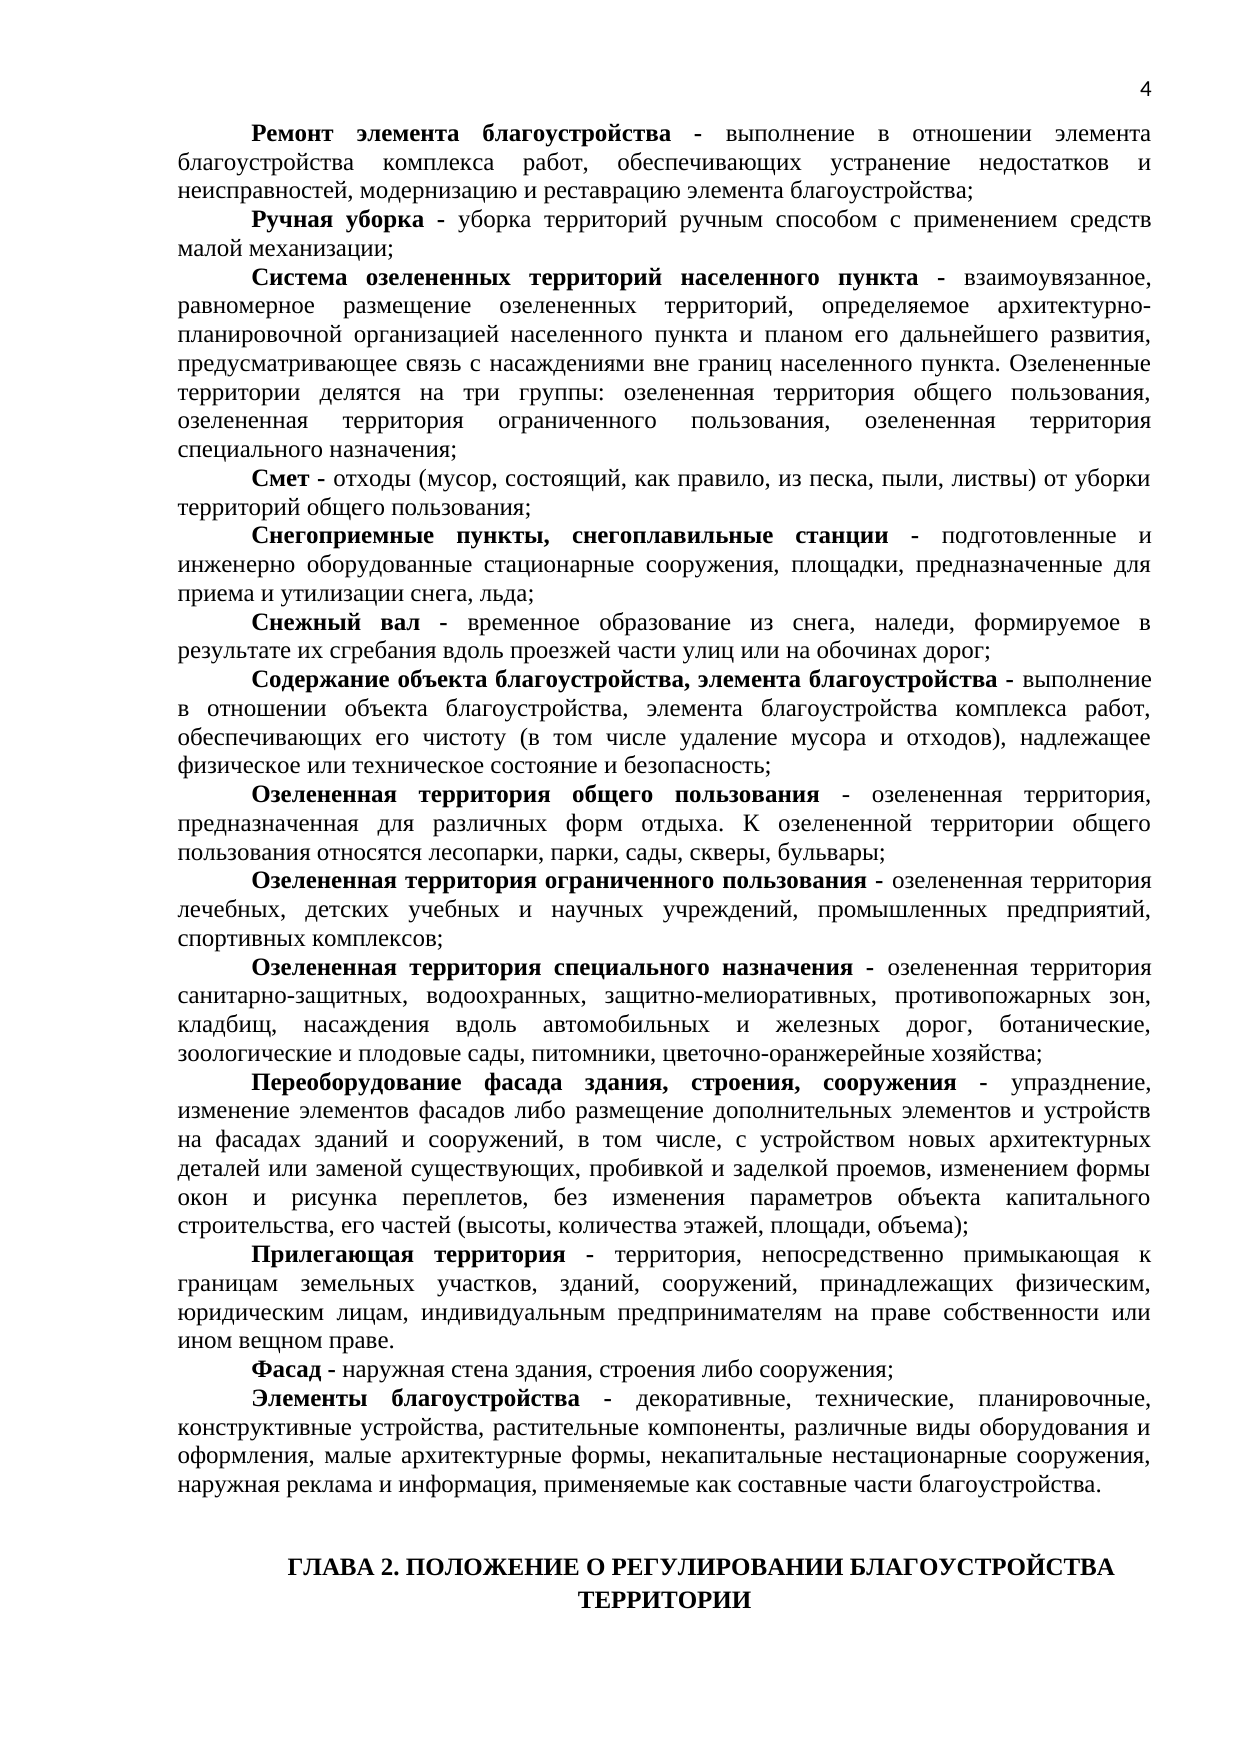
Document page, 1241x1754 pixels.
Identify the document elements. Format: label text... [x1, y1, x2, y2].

text Смет - отходы (мусор, состоящий, как правило, из песка, пыли, листвы) от уборки территорий общего пользования; [177, 463, 1152, 521]
text Озелененная территория ограниченного пользования - озелененная территория лечебных, детских учебных и научных учреждений, промышленных предприятий, спортивных комплексов; [177, 866, 1152, 952]
text Элементы благоустройства - декоративные, технические, планировочные, конструктивные устройства, растительные компоненты, различные виды оборудования и оформления, малые архитектурные формы, некапитальные нестационарные сооружения, наружная реклама и информация, применяемые как составные части благоустройства. [177, 1383, 1152, 1498]
text Снегоприемные пункты, снегоплавильные станции - подготовленные и инженерно оборудованные стационарные сооружения, площадки, предназначенные для приема и утилизации снега, льда; [177, 521, 1152, 607]
text Прилегающая территория - территория, непосредственно примыкающая к границам земельных участков, зданий, сооружений, принадлежащих физическим, юридическим лицам, индивидуальным предпринимателям на праве собственности или ином вещном праве. [177, 1239, 1152, 1354]
text Ручная уборка - уборка территорий ручным способом с применением средств малой механизации; [177, 204, 1152, 262]
text Содержание объекта благоустройства, элемента благоустройства - выполнение в отношении объекта благоустройства, элемента благоустройства комплекса работ, обеспечивающих его чистоту (в том числе удаление мусора и отходов), надлежащее физическое или техническое состояние и безопасность; [177, 664, 1152, 779]
text ГЛАВА 2. ПОЛОЖЕНИЕ О РЕГУЛИРОВАНИИ БЛАГОУСТРОЙСТВА ТЕРРИТОРИИ [177, 1552, 1152, 1614]
text Снежный вал - временное образование из снега, наледи, формируемое в результате их сгребания вдоль проезжей части улиц или на обочинах дорог; [177, 607, 1152, 664]
text Озелененная территория общего пользования - озелененная территория, предназначенная для различных форм отдыха. К озелененной территории общего пользования относятся лесопарки, парки, сады, скверы, бульвары; [177, 779, 1152, 866]
text Переоборудование фасада здания, строения, сооружения - упразднение, изменение элементов фасадов либо размещение дополнительных элементов и устройств на фасадах зданий и сооружений, в том числе, с устройством новых архитектурных деталей или заменой существующих, пробивкой и заделкой проемов, изменением формы окон и рисунка переплетов, без изменения параметров объекта капитального строительства, его частей (высоты, количества этажей, площади, объема); [177, 1067, 1152, 1239]
text Ремонт элемента благоустройства - выполнение в отношении элемента благоустройства комплекса работ, обеспечивающих устранение недостатков и неисправностей, модернизацию и реставрацию элемента благоустройства; [177, 118, 1152, 204]
text Озелененная территория специального назначения - озелененная территория санитарно-защитных, водоохранных, защитно-мелиоративных, противопожарных зон, кладбищ, насаждения вдоль автомобильных и железных дорог, ботанические, зоологические и плодовые сады, питомники, цветочно-оранжерейные хозяйства; [177, 952, 1152, 1067]
text Система озелененных территорий населенного пункта - взаимоувязанное, равномерное размещение озелененных территорий, определяемое архитектурно-планировочной организацией населенного пункта и планом его дальнейшего развития, предусматривающее связь с насаждениями вне границ населенного пункта. Озелененные территории делятся на три группы: озелененная территория общего пользования, озелененная территория ограниченного пользования, озелененная территория специального назначения; [177, 262, 1152, 463]
text Фасад - наружная стена здания, строения либо сооружения; [177, 1354, 1152, 1383]
